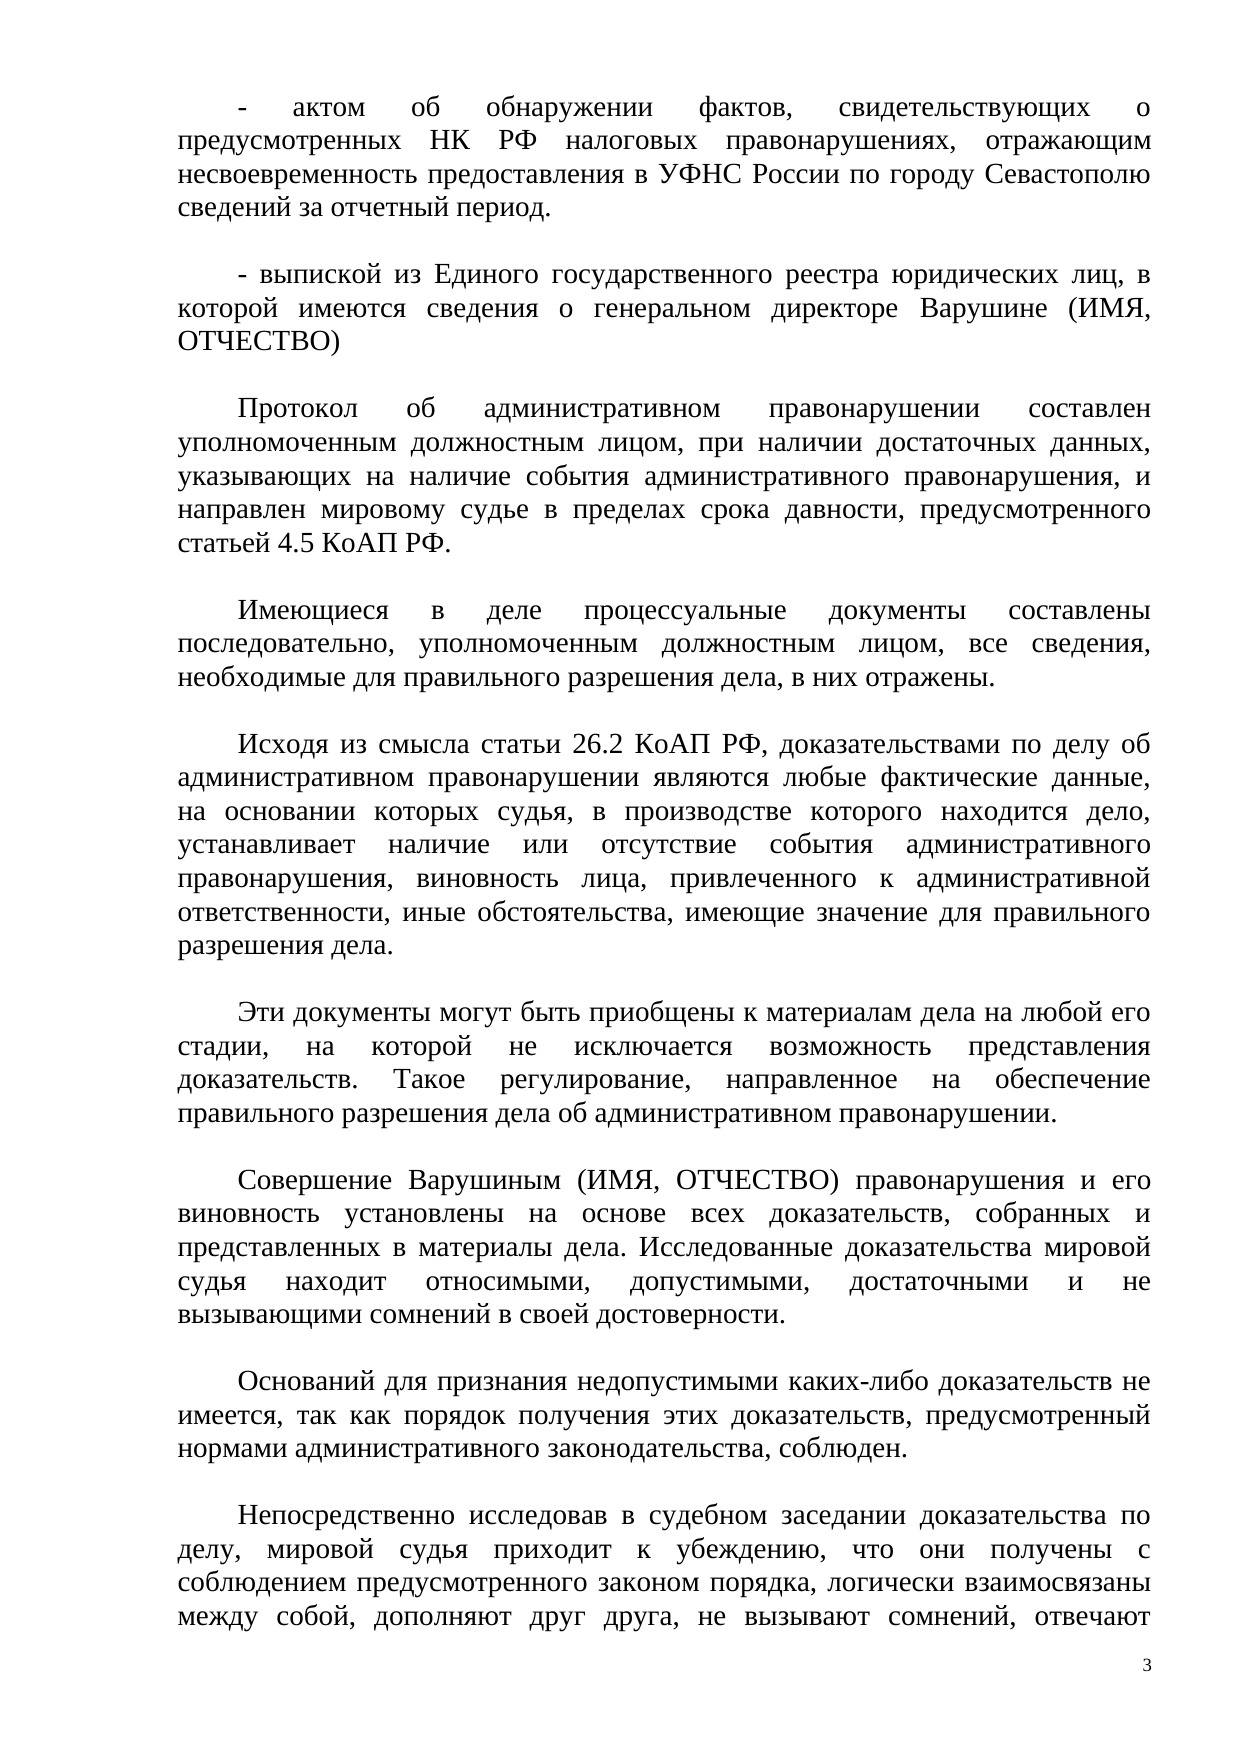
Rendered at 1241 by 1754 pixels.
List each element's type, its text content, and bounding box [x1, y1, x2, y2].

text Совершение Варушиным (ИМЯ, ОТЧЕСТВО) правонарушения и его виновность установлены на основе всех доказательств, собранных и представленных в материалы дела. Исследованные доказательства мировой судья находит относимыми, допустимыми, достаточными и не вызывающими сомнений в своей достоверности. [177, 1162, 1152, 1330]
text - актом об обнаружении фактов, свидетельствующих о предусмотренных НК РФ налоговых правонарушениях, отражающим несвоевременность предоставления в УФНС России по городу Севастополю сведений за отчетный период. [177, 89, 1152, 223]
text Исходя из смысла статьи 26.2 КоАП РФ, доказательствами по делу об административном правонарушении являются любые фактические данные, на основании которых судья, в производстве которого находится дело, устанавливает наличие или отсутствие события административного правонарушения, виновность лица, привлеченного к административной ответственности, иные обстоятельства, имеющие значение для правильного разрешения дела. [177, 726, 1152, 961]
text Оснований для признания недопустимыми каких-либо доказательств не имеется, так как порядок получения этих доказательств, предусмотренный нормами административного законодательства, соблюден. [177, 1363, 1152, 1464]
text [177, 1497, 1152, 1632]
text - выпиской из Единого государственного реестра юридических лиц, в которой имеются сведения о генеральном директоре Варушине (ИМЯ, ОТЧЕСТВО) [177, 256, 1152, 357]
text Протокол об административном правонарушении составлен уполномоченным должностным лицом, при наличии достаточных данных, указывающих на наличие события административного правонарушения, и направлен мировому судье в пределах срока давности, предусмотренного статьей 4.5 КоАП РФ. [177, 391, 1152, 558]
text Эти документы могут быть приобщены к материалам дела на любой его стадии, на которой не исключается возможность представления доказательств. Такое регулирование, направленное на обеспечение правильного разрешения дела об административном правонарушении. [177, 994, 1152, 1128]
text Имеющиеся в деле процессуальные документы составлены последовательно, уполномоченным должностным лицом, все сведения, необходимые для правильного разрешения дела, в них отражены. [177, 592, 1152, 692]
